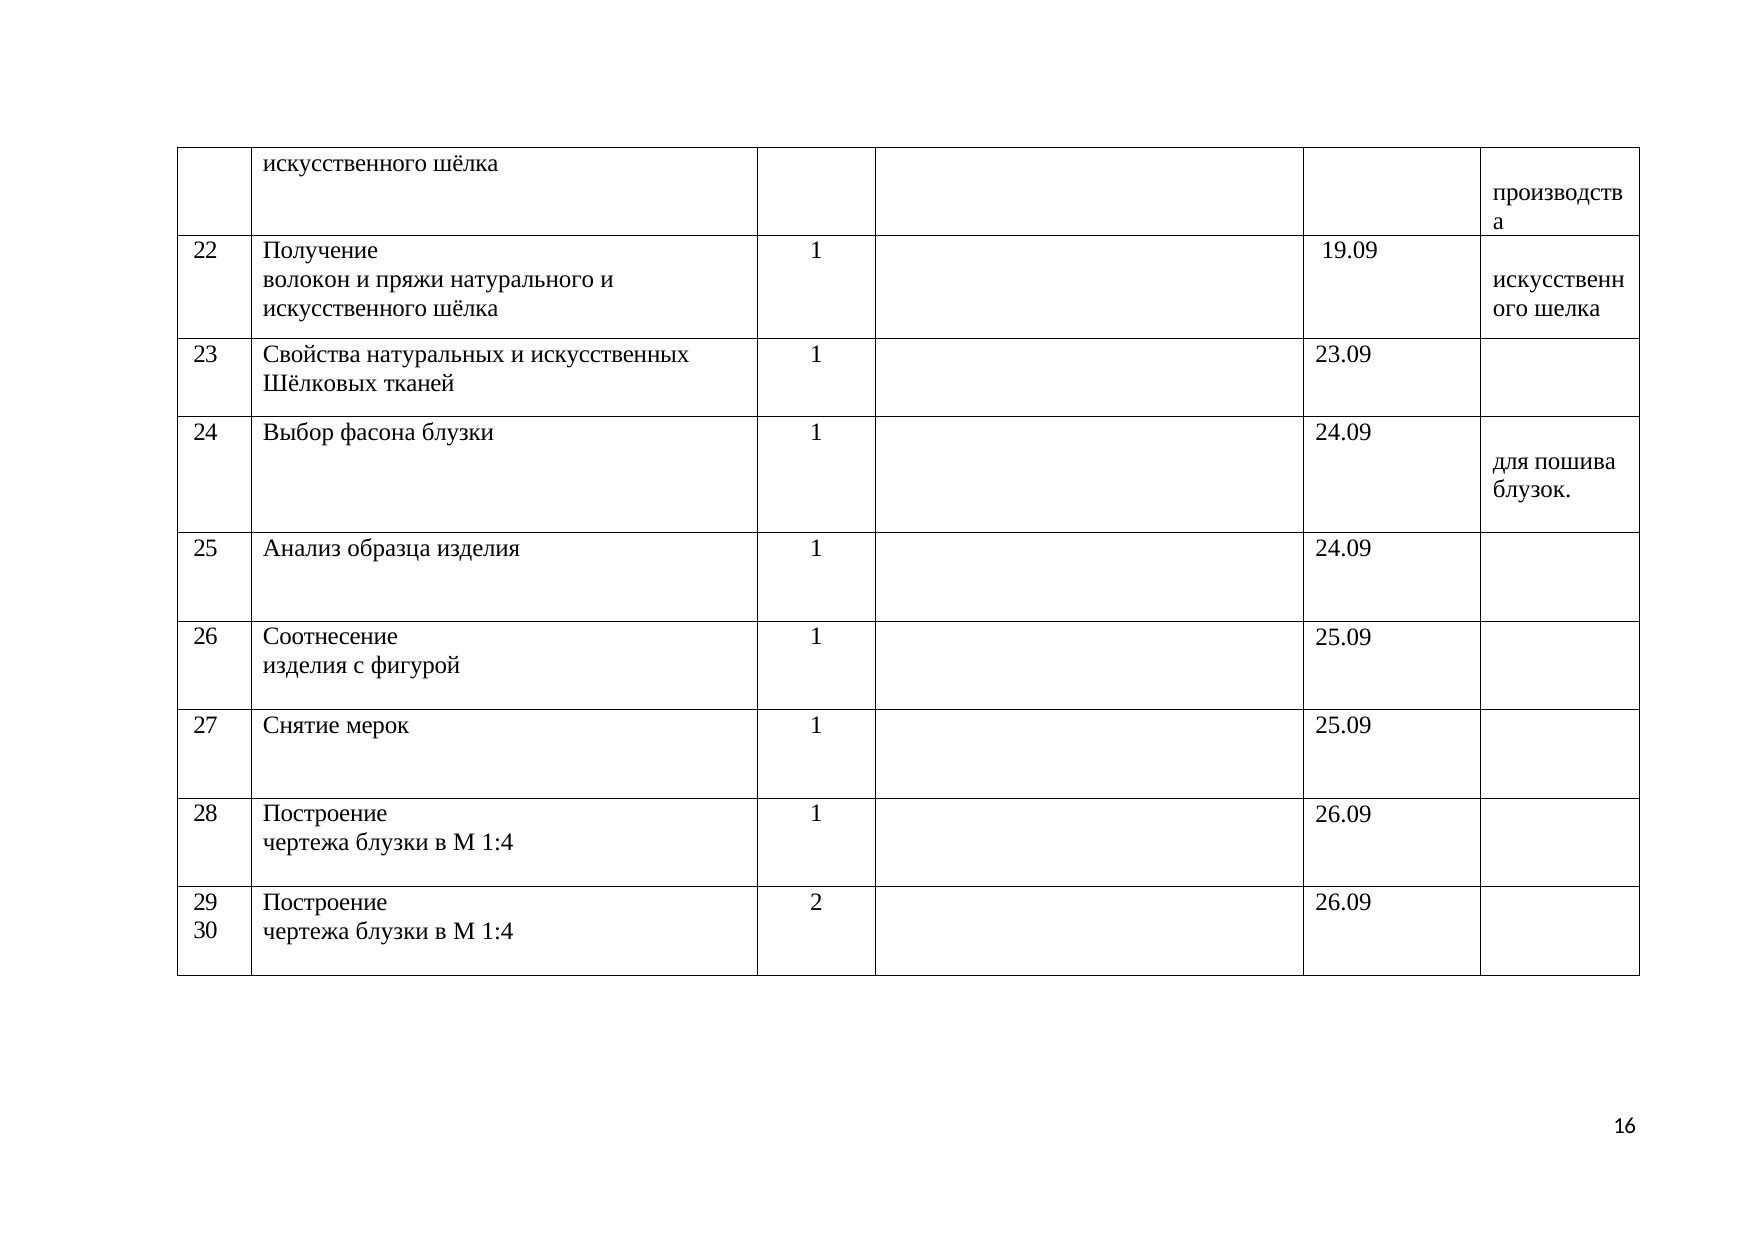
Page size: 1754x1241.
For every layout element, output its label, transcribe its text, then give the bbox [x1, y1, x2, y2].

table_header [1304, 148, 1480, 234]
table_cell [876, 622, 1303, 709]
table_cell тканями для пошива блузок. [1481, 417, 1639, 532]
table_cell 26 [178, 622, 251, 709]
table_cell и искусственного шелка [1481, 236, 1639, 338]
table_cell 25.09 [1304, 622, 1480, 709]
table_cell Снятие мерок [252, 710, 757, 798]
table_cell [1481, 622, 1639, 709]
table_cell 23.09 [1304, 339, 1480, 416]
table_cell Построение чертежа блузки в М 1:4 [252, 799, 757, 886]
table_cell [876, 339, 1303, 416]
table_cell 24.09 [1304, 417, 1480, 532]
table_cell 22 [178, 236, 251, 338]
table_cell Выбор фасона блузки [252, 417, 757, 532]
table_header прядильного производства [1481, 148, 1639, 234]
table_cell Получение волокон и пряжи натурального и искусственного шёлка [252, 236, 757, 338]
table_cell 25 [178, 533, 251, 621]
table_cell 2 [758, 887, 875, 975]
table_cell 19.09 [1304, 236, 1480, 338]
table_cell [876, 533, 1303, 621]
table_cell 1 [758, 339, 875, 416]
table_cell 29 30 [178, 887, 251, 975]
table_cell 1 [758, 417, 875, 532]
table_cell [876, 236, 1303, 338]
table_cell [876, 887, 1303, 975]
table_header [876, 148, 1303, 234]
table_cell [1481, 887, 1639, 975]
table_cell 23 [178, 339, 251, 416]
table_cell [1481, 799, 1639, 886]
table_header [758, 148, 875, 234]
table_cell 27 [178, 710, 251, 798]
table_cell 1 [758, 710, 875, 798]
table_cell 1 [758, 533, 875, 621]
table_header искусственного шёлка [252, 148, 757, 234]
table_cell Анализ образца изделия [252, 533, 757, 621]
table_cell Свойства натуральных и искусственных Шёлковых тканей [252, 339, 757, 416]
table_cell 26.09 [1304, 799, 1480, 886]
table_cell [252, 887, 757, 975]
table_cell [1481, 533, 1639, 621]
table_cell [876, 710, 1303, 798]
table_cell 1 [758, 236, 875, 338]
table_cell 1 [758, 622, 875, 709]
table_cell [1481, 339, 1639, 416]
table_cell Соотнесение изделия с фигурой [252, 622, 757, 709]
table_cell 25.09 [1304, 710, 1480, 798]
table_cell [876, 799, 1303, 886]
table_header [178, 148, 251, 234]
table_cell 26.09 [1304, 887, 1480, 975]
table_cell [1481, 710, 1639, 798]
table_cell 28 [178, 799, 251, 886]
table_cell 24 [178, 417, 251, 532]
table_cell [876, 417, 1303, 532]
table_cell 1 [758, 799, 875, 886]
table_cell 24.09 [1304, 533, 1480, 621]
